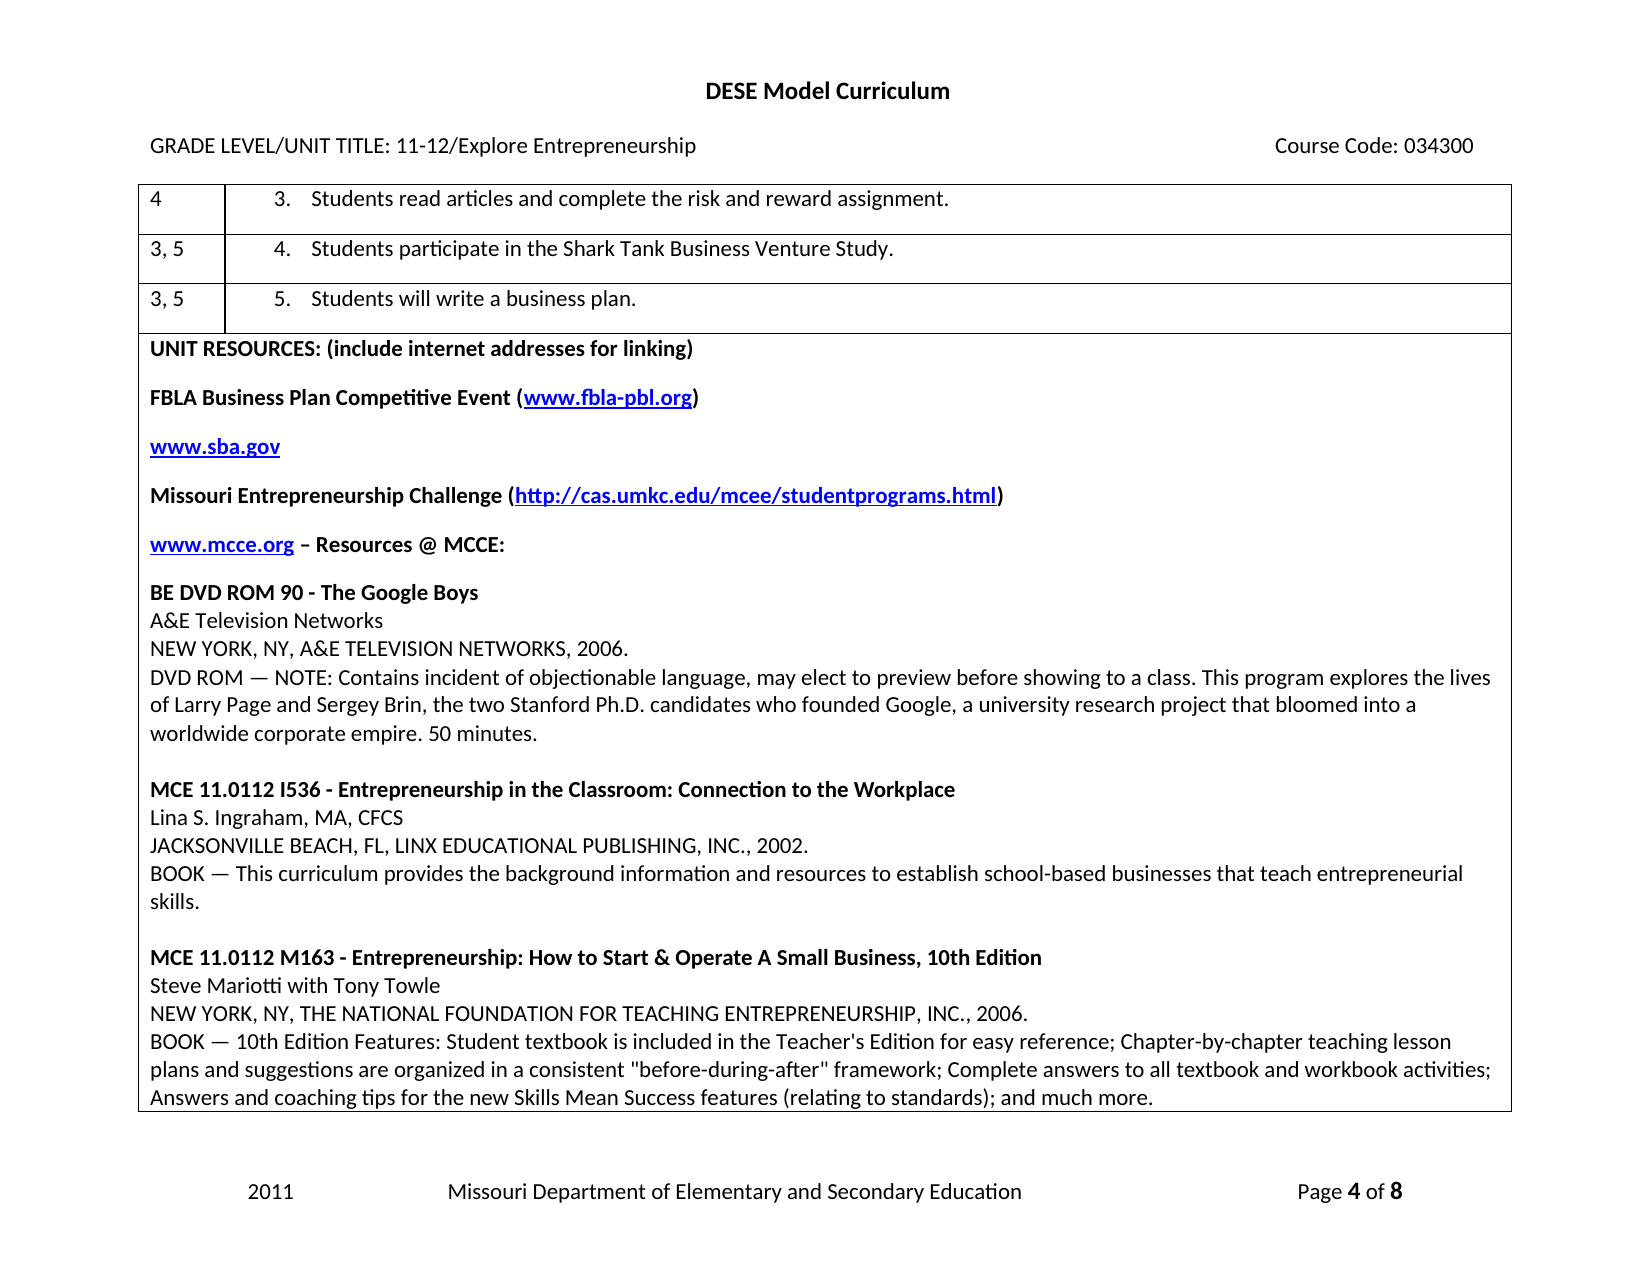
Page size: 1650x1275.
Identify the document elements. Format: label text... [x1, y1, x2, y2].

table_cell Students participate in the Shark Tank Business Venture Study. [226, 235, 1511, 283]
table_cell Students read articles and complete the risk and reward assignment. [226, 185, 1511, 233]
table_cell 4 [139, 185, 224, 233]
table_cell 3, 5 [139, 235, 224, 283]
table_cell 3, 5 [139, 284, 224, 333]
table_cell Students will write a business plan. [226, 284, 1511, 333]
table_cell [139, 334, 1511, 1111]
